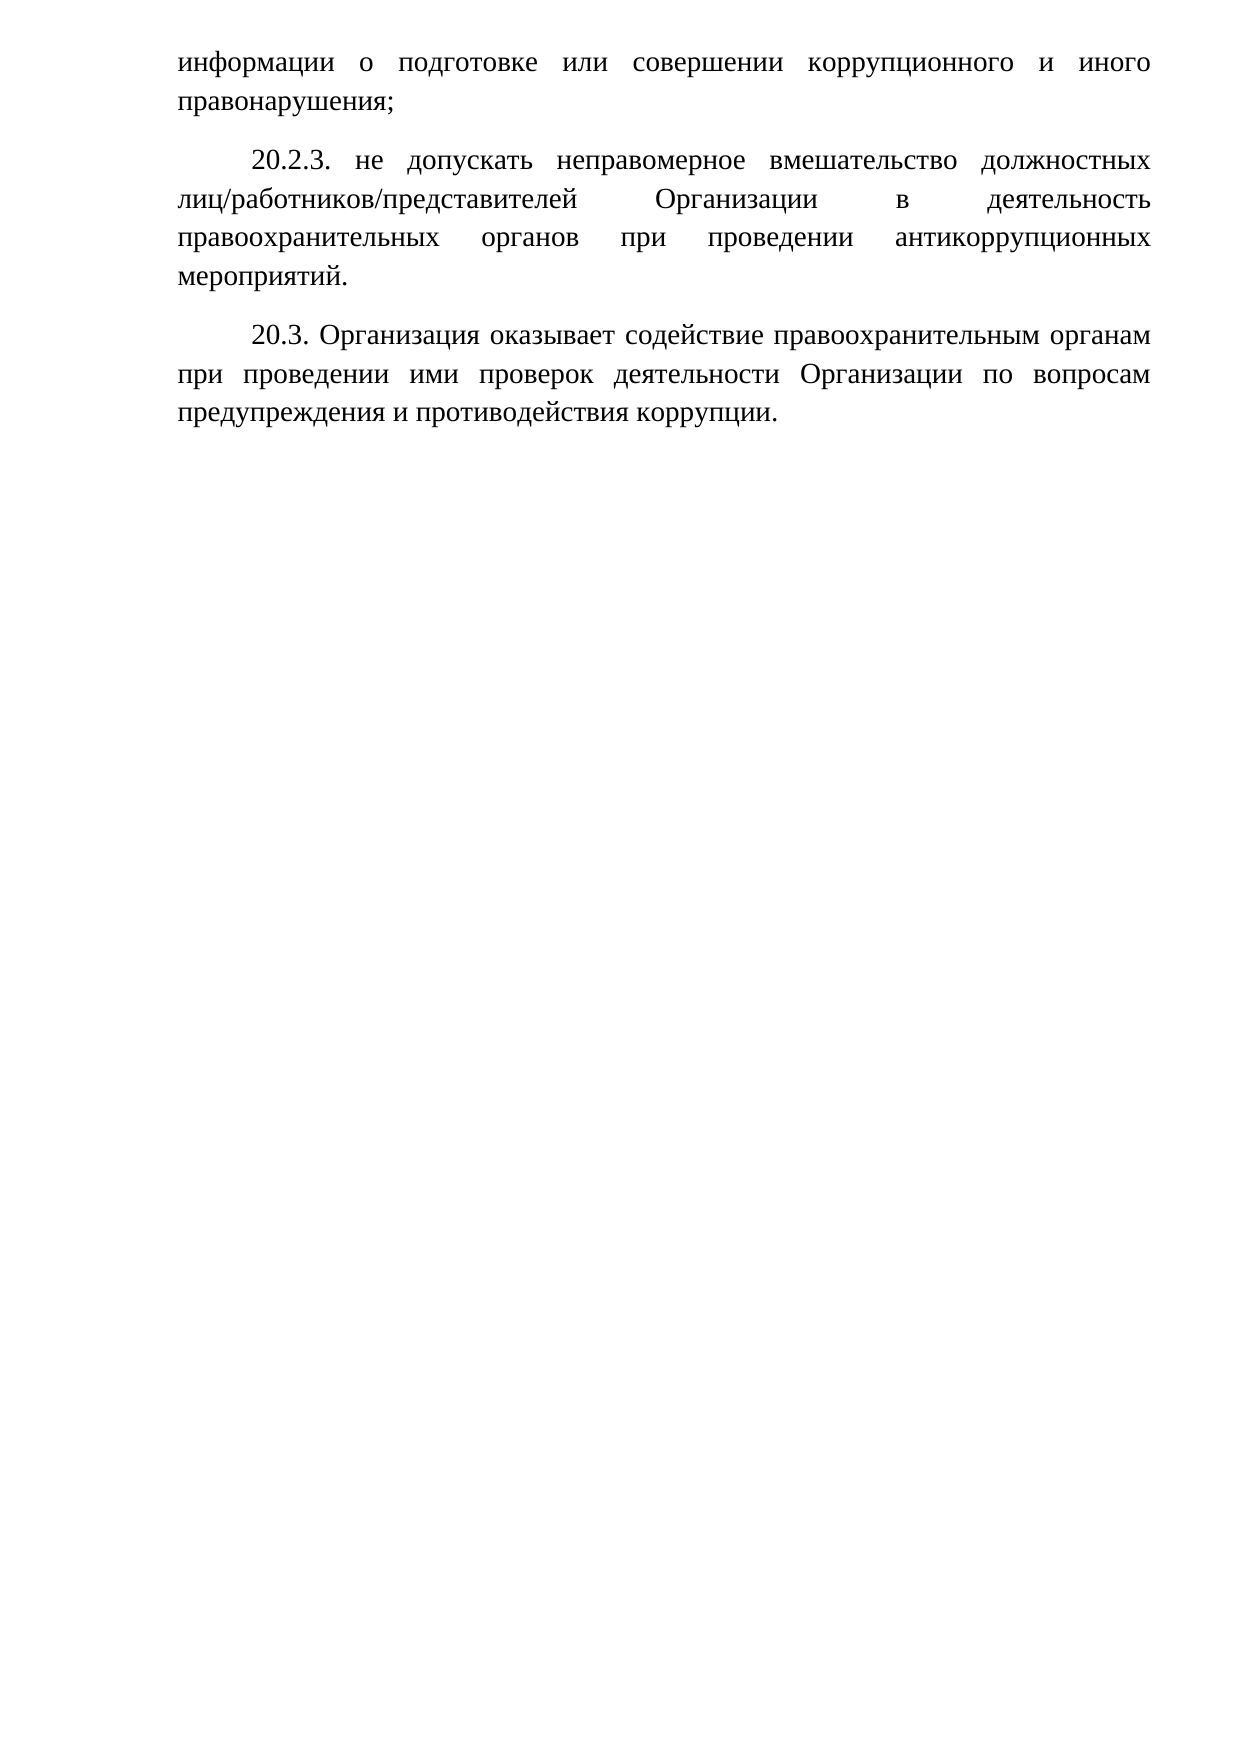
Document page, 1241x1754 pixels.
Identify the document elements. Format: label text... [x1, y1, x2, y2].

text 20.3. Организация оказывает содействие правоохранительным органам при проведении ими проверок деятельности Организации по вопросам предупреждения и противодействия коррупции. [177, 317, 1152, 428]
text 20.2.3. не допускать неправомерное вмешательство должностных лиц/работников/представителей Организации в деятельность правоохранительных органов при проведении антикоррупционных мероприятий. [177, 142, 1152, 291]
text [177, 44, 1152, 116]
